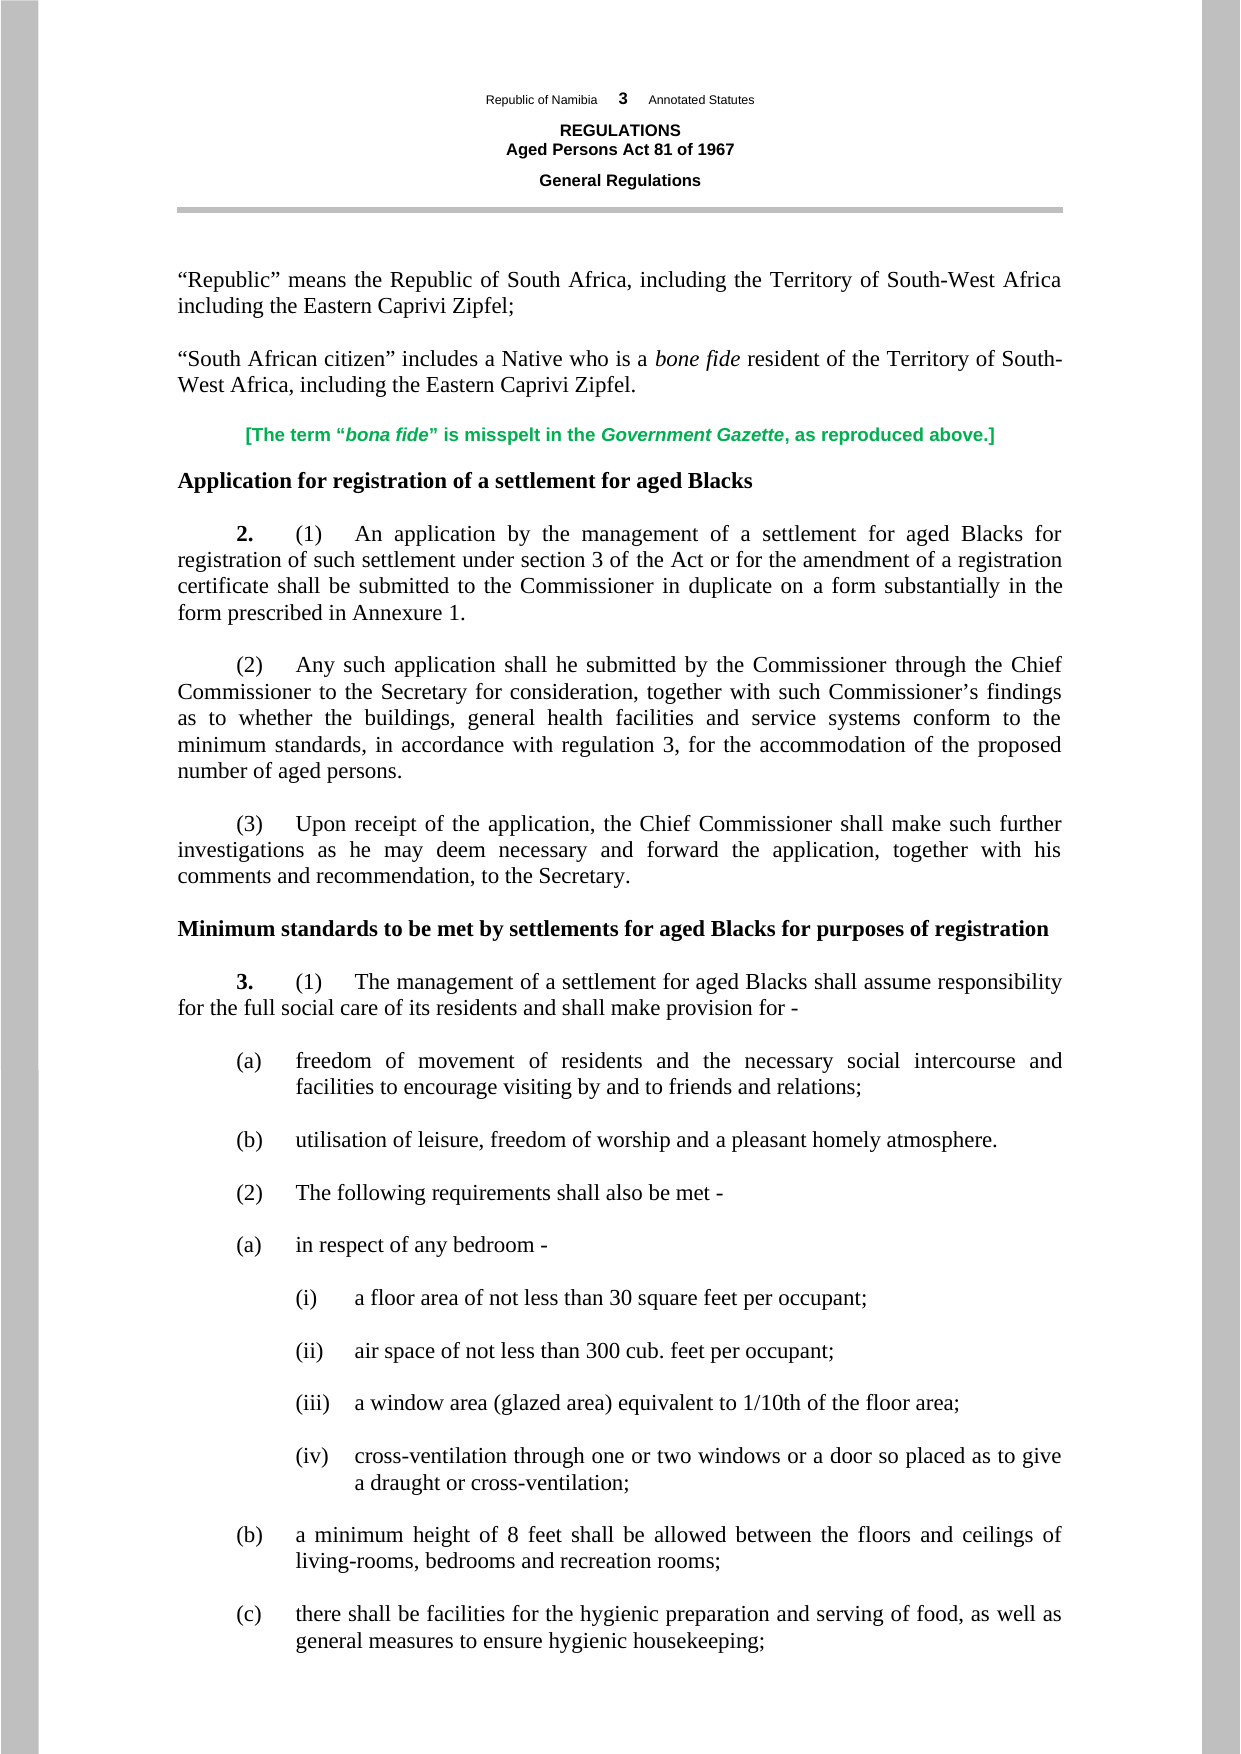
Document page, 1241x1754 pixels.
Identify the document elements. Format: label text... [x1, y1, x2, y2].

text “Republic” means the Republic of South Africa, including the Territory of South-West Africa including the Eastern Caprivi Zipfel; [177, 266, 1063, 318]
text (2) The following requirements shall also be met - [177, 1179, 1063, 1205]
text [The term “bona fide” is misspelt in the Government Gazette, as reproduced above.] [177, 424, 1063, 446]
text Application for registration of a settlement for aged Blacks [177, 467, 1063, 493]
text (iii) a window area (glazed area) equivalent to 1/10th of the floor area; [295, 1389, 1063, 1416]
text (ii) air space of not less than 300 cub. feet per occupant; [295, 1337, 1063, 1363]
text (b) utilisation of leisure, freedom of worship and a pleasant homely atmosphere. [236, 1126, 1063, 1152]
text (c) there shall be facilities for the hygienic preparation and serving of food, as well as general measures to ensure hygienic housekeeping; [236, 1600, 1063, 1653]
text (a) freedom of movement of residents and the necessary social intercourse and facilities to encourage visiting by and to friends and relations; [236, 1047, 1063, 1099]
text Minimum standards to be met by settlements for aged Blacks for purposes of registration [177, 915, 1063, 941]
text (2) Any such application shall he submitted by the Commissioner through the Chief Commissioner to the Secretary for consideration, together with such Commissioner’s findings as to whether the buildings, general health facilities and service systems conform to the minimum standards, in accordance with regulation 3, for the accommodation of the proposed number of aged persons. [177, 652, 1063, 783]
text “South African citizen” includes a Native who is a bone fide resident of the Territory of South-West Africa, including the Eastern Caprivi Zipfel. [177, 345, 1063, 398]
text (iv) cross-ventilation through one or two windows or a door so placed as to give a draught or cross-ventilation; [295, 1442, 1063, 1495]
text (b) a minimum height of 8 feet shall be allowed between the floors and ceilings of living-rooms, bedrooms and recreation rooms; [236, 1521, 1063, 1574]
text (i) a floor area of not less than 30 square feet per occupant; [295, 1284, 1063, 1310]
text (a) in respect of any bedroom - [236, 1231, 1063, 1258]
text 3. (1) The management of a settlement for aged Blacks shall assume responsibility for the full social care of its residents and shall make provision for - [177, 968, 1063, 1021]
text 2. (1) An application by the management of a settlement for aged Blacks for registration of such settlement under section 3 of the Act or for the amendment of a registration certificate shall be submitted to the Commissioner in duplicate on a form substantially in the form prescribed in Annexure 1. [177, 520, 1063, 625]
text (3) Upon receipt of the application, the Chief Commissioner shall make such further investigations as he may deem necessary and forward the application, together with his comments and recommendation, to the Secretary. [177, 810, 1063, 889]
